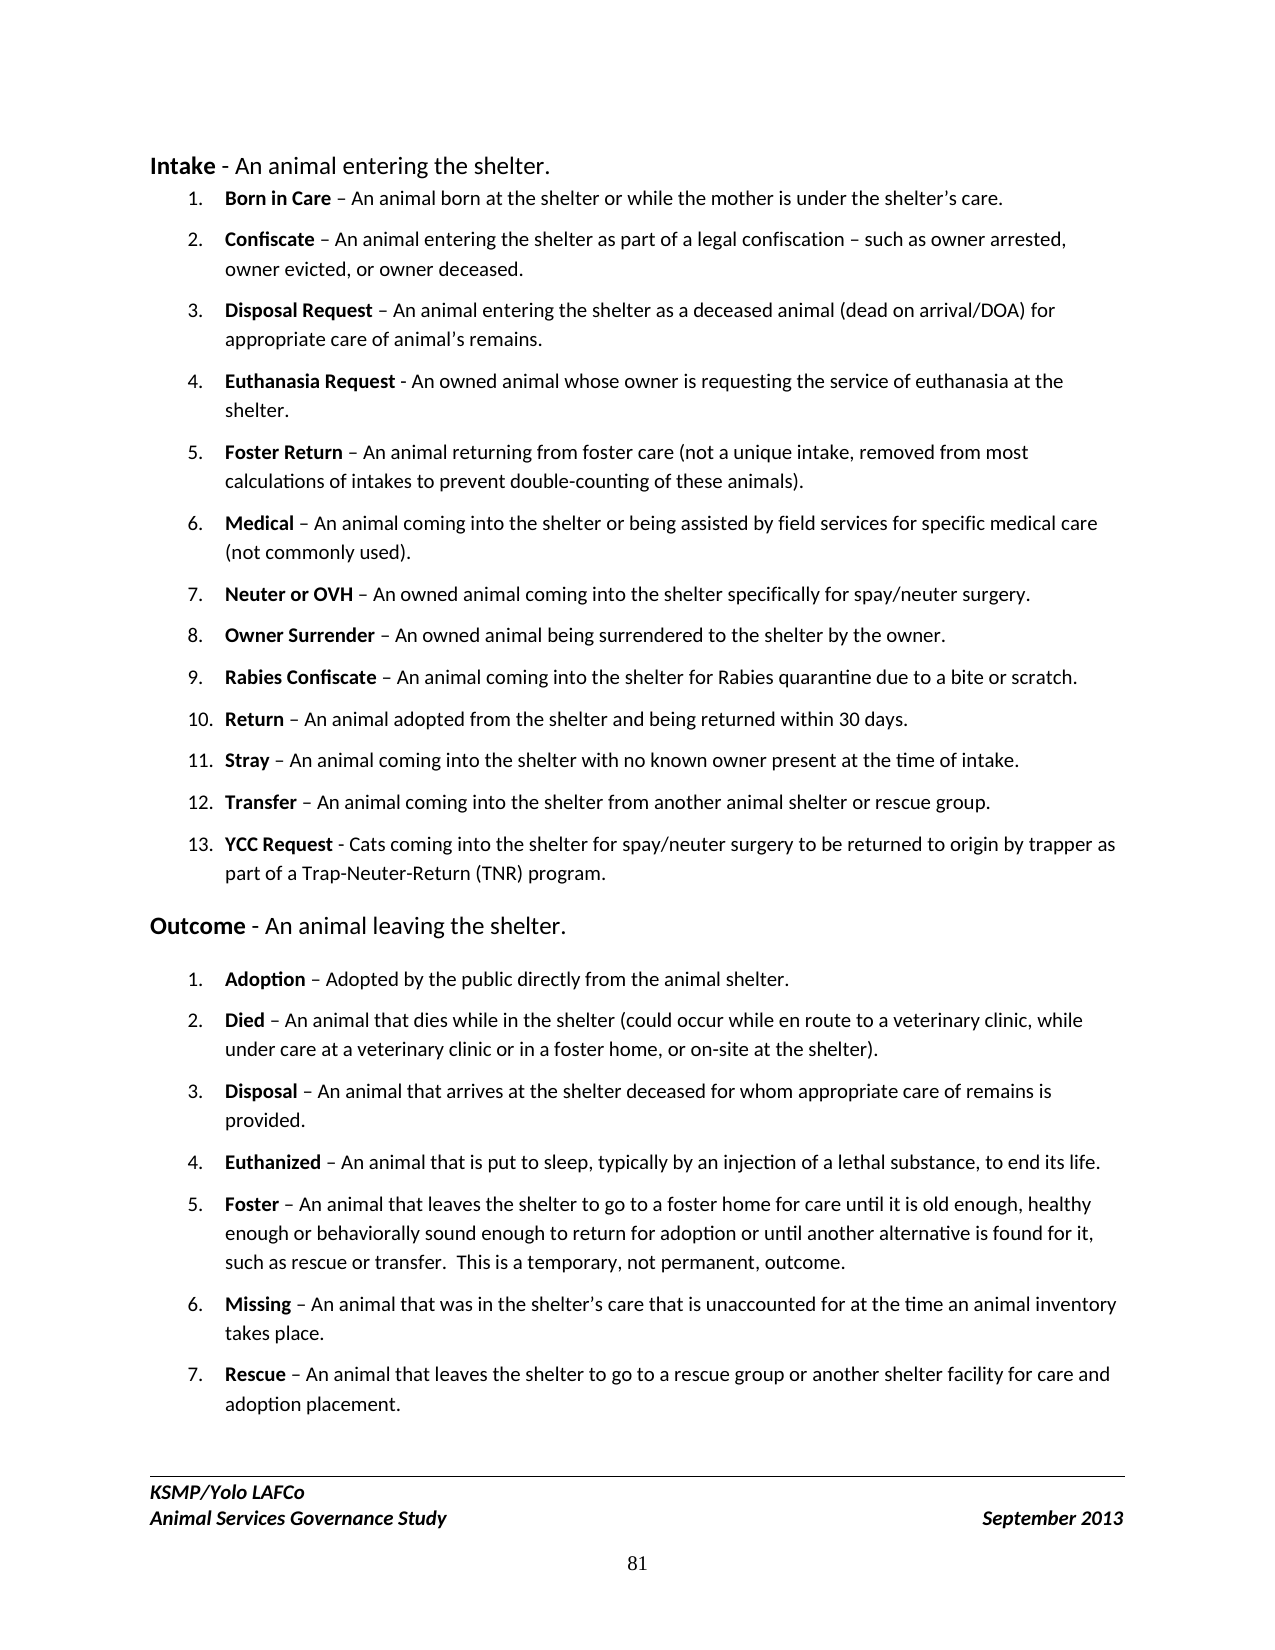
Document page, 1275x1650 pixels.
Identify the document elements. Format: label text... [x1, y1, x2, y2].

list Euthanasia Request - An owned animal whose owner is requesting the service of euthanasia at the shelter. [187, 368, 1125, 423]
list Rescue – An animal that leaves the shelter to go to a rescue group or another shelter facility for care and adoption placement. [187, 1362, 1125, 1416]
text Intake - An animal entering the shelter. [150, 150, 1125, 181]
list Foster – An animal that leaves the shelter to go to a foster home for care until it is old enough, healthy enough or behaviorally sound enough to return for adoption or until another alternative is found for it, such as rescue or transfer. This is a temporary, not permanent, outcome. [187, 1191, 1125, 1274]
list Neuter or OVH – An owned animal coming into the shelter specifically for spay/neuter surgery. [187, 581, 1125, 606]
list Rabies Confiscate – An animal coming into the shelter for Rabies quarantine due to a bite or scratch. [187, 664, 1125, 689]
list Died – An animal that dies while in the shelter (could occur while en route to a veterinary clinic, while under care at a veterinary clinic or in a foster home, or on-site at the shelter). [187, 1007, 1125, 1062]
list Owner Surrender – An owned animal being surrendered to the shelter by the owner. [187, 622, 1125, 648]
list Adoption – Adopted by the public directly from the animal shelter. [187, 966, 1125, 991]
list Disposal – An animal that arrives at the shelter deceased for whom appropriate care of remains is provided. [187, 1078, 1125, 1133]
list Foster Return – An animal returning from foster care (not a unique intake, removed from most calculations of intakes to prevent double-counting of these animals). [187, 439, 1125, 494]
list Born in Care – An animal born at the shelter or while the mother is under the shelter’s care. [187, 185, 1125, 210]
list Medical – An animal coming into the shelter or being assisted by field services for specific medical care (not commonly used). [187, 510, 1125, 564]
list Euthanized – An animal that is put to sleep, typically by an injection of a lethal substance, to end its life. [187, 1149, 1125, 1174]
list Transfer – An animal coming into the shelter from another animal shelter or rescue group. [187, 789, 1125, 814]
list Return – An animal adopted from the shelter and being returned within 30 days. [187, 706, 1125, 731]
list Stray – An animal coming into the shelter with no known owner present at the time of intake. [187, 747, 1125, 773]
text Outcome - An animal leaving the shelter. [150, 910, 1125, 941]
list Disposal Request – An animal entering the shelter as a deceased animal (dead on arrival/DOA) for appropriate care of animal’s remains. [187, 297, 1125, 352]
list YCC Request - Cats coming into the shelter for spay/neuter surgery to be returned to origin by trapper as part of a Trap-Neuter-Return (TNR) program. [187, 831, 1125, 885]
list Missing – An animal that was in the shelter’s care that is unaccounted for at the time an animal inventory takes place. [187, 1291, 1125, 1345]
list Confiscate – An animal entering the shelter as part of a legal confiscation – such as owner arrested, owner evicted, or owner deceased. [187, 227, 1125, 281]
